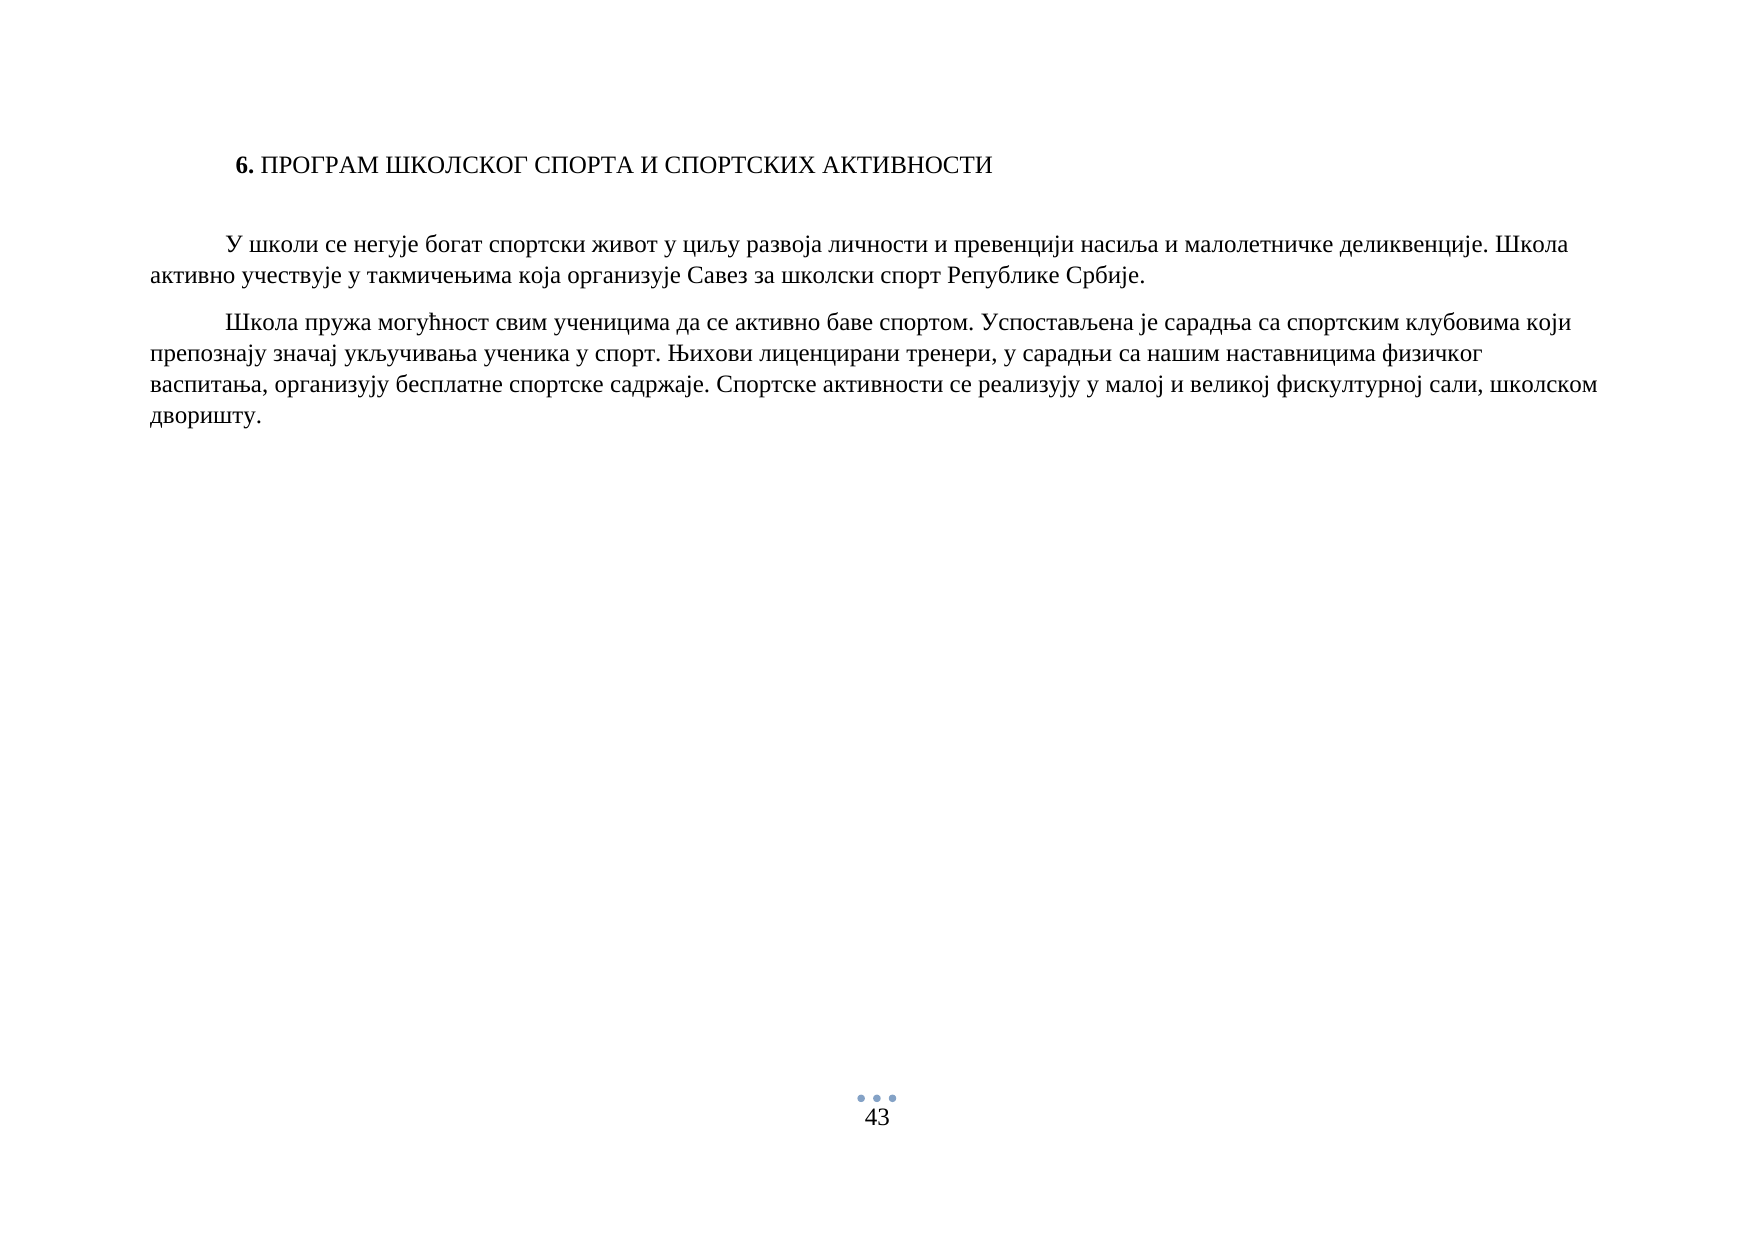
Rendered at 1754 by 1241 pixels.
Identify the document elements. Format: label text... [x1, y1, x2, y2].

text У школи се негује богат спортски живот у циљу развоја личности и превенцији насиља и малолетничке деликвенције. Школа активно учествује у такмичењима која организује Савез за школски спорт Републике Србије. [150, 229, 1604, 288]
subtitle ПРОГРАМ ШКОЛСКОГ СПОРТА И СПОРТСКИХ АКТИВНОСТИ [235, 150, 1604, 179]
text Школа пружа могућност свим ученицима да се активно баве спортом. Успостављена је сарадња са спортским клубовима који препознају значај укључивања ученика у спорт. Њихови лиценцирани тренери, у сарадњи са нашим наставницима физичког васпитања, организују бесплатне спортске садржаје. Спортске активности се реализују у малој и великој фискултурној сали, школском дворишту. [150, 307, 1604, 429]
